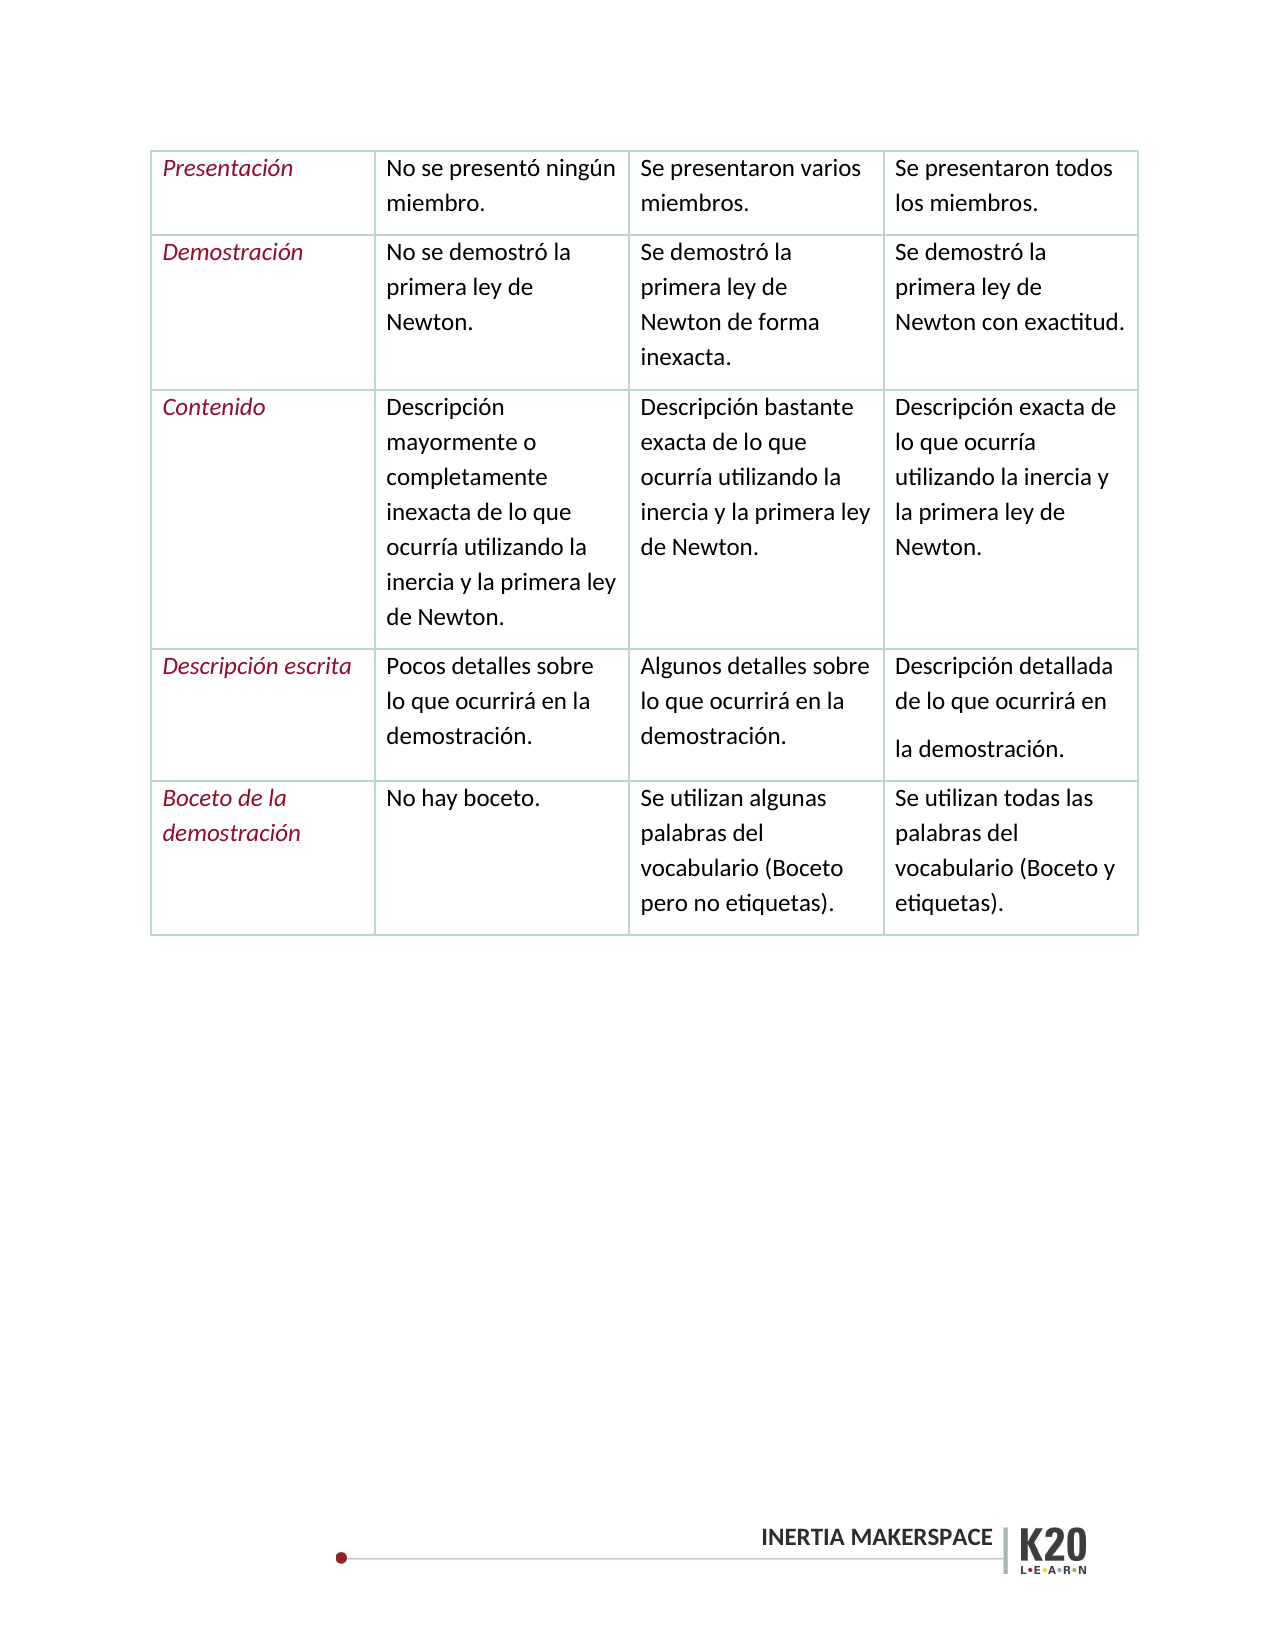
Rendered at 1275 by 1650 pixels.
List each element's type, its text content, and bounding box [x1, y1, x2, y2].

table_cell Algunos detalles sobre lo que ocurrirá en la demostración. [630, 650, 883, 780]
table_cell Descripción exacta de lo que ocurría utilizando la inercia y la primera ley de Newton. [885, 391, 1137, 648]
table_cell Contenido [152, 391, 374, 648]
picture [336, 1524, 1086, 1577]
table_cell No se demostró la primera ley de Newton. [376, 236, 628, 389]
table_cell Se presentaron varios miembros. [630, 152, 883, 234]
table_cell Descripción detallada de lo que ocurrirá en la demostración. [885, 650, 1137, 780]
table_cell Se demostró la primera ley de Newton de forma inexacta. [630, 236, 883, 389]
table_cell Descripción bastante exacta de lo que ocurría utilizando la inercia y la primera ley de Newton. [630, 391, 883, 648]
table_cell No hay boceto. [376, 782, 628, 934]
table_cell Descripción mayormente o completamente inexacta de lo que ocurría utilizando la inercia y la primera ley de Newton. [376, 391, 628, 648]
table_cell Se utilizan todas las palabras del vocabulario (Boceto y etiquetas). [885, 782, 1137, 934]
table_cell Pocos detalles sobre lo que ocurrirá en la demostración. [376, 650, 628, 780]
table_cell Boceto de la demostración [152, 782, 374, 934]
table_cell Presentación [152, 152, 374, 234]
table_cell Se presentaron todos los miembros. [885, 152, 1137, 234]
table_cell Descripción escrita [152, 650, 374, 780]
table_cell Se utilizan algunas palabras del vocabulario (Boceto pero no etiquetas). [630, 782, 883, 934]
table_cell No se presentó ningún miembro. [376, 152, 628, 234]
table_cell Demostración [152, 236, 374, 389]
table_cell Se demostró la primera ley de Newton con exactitud. [885, 236, 1137, 389]
